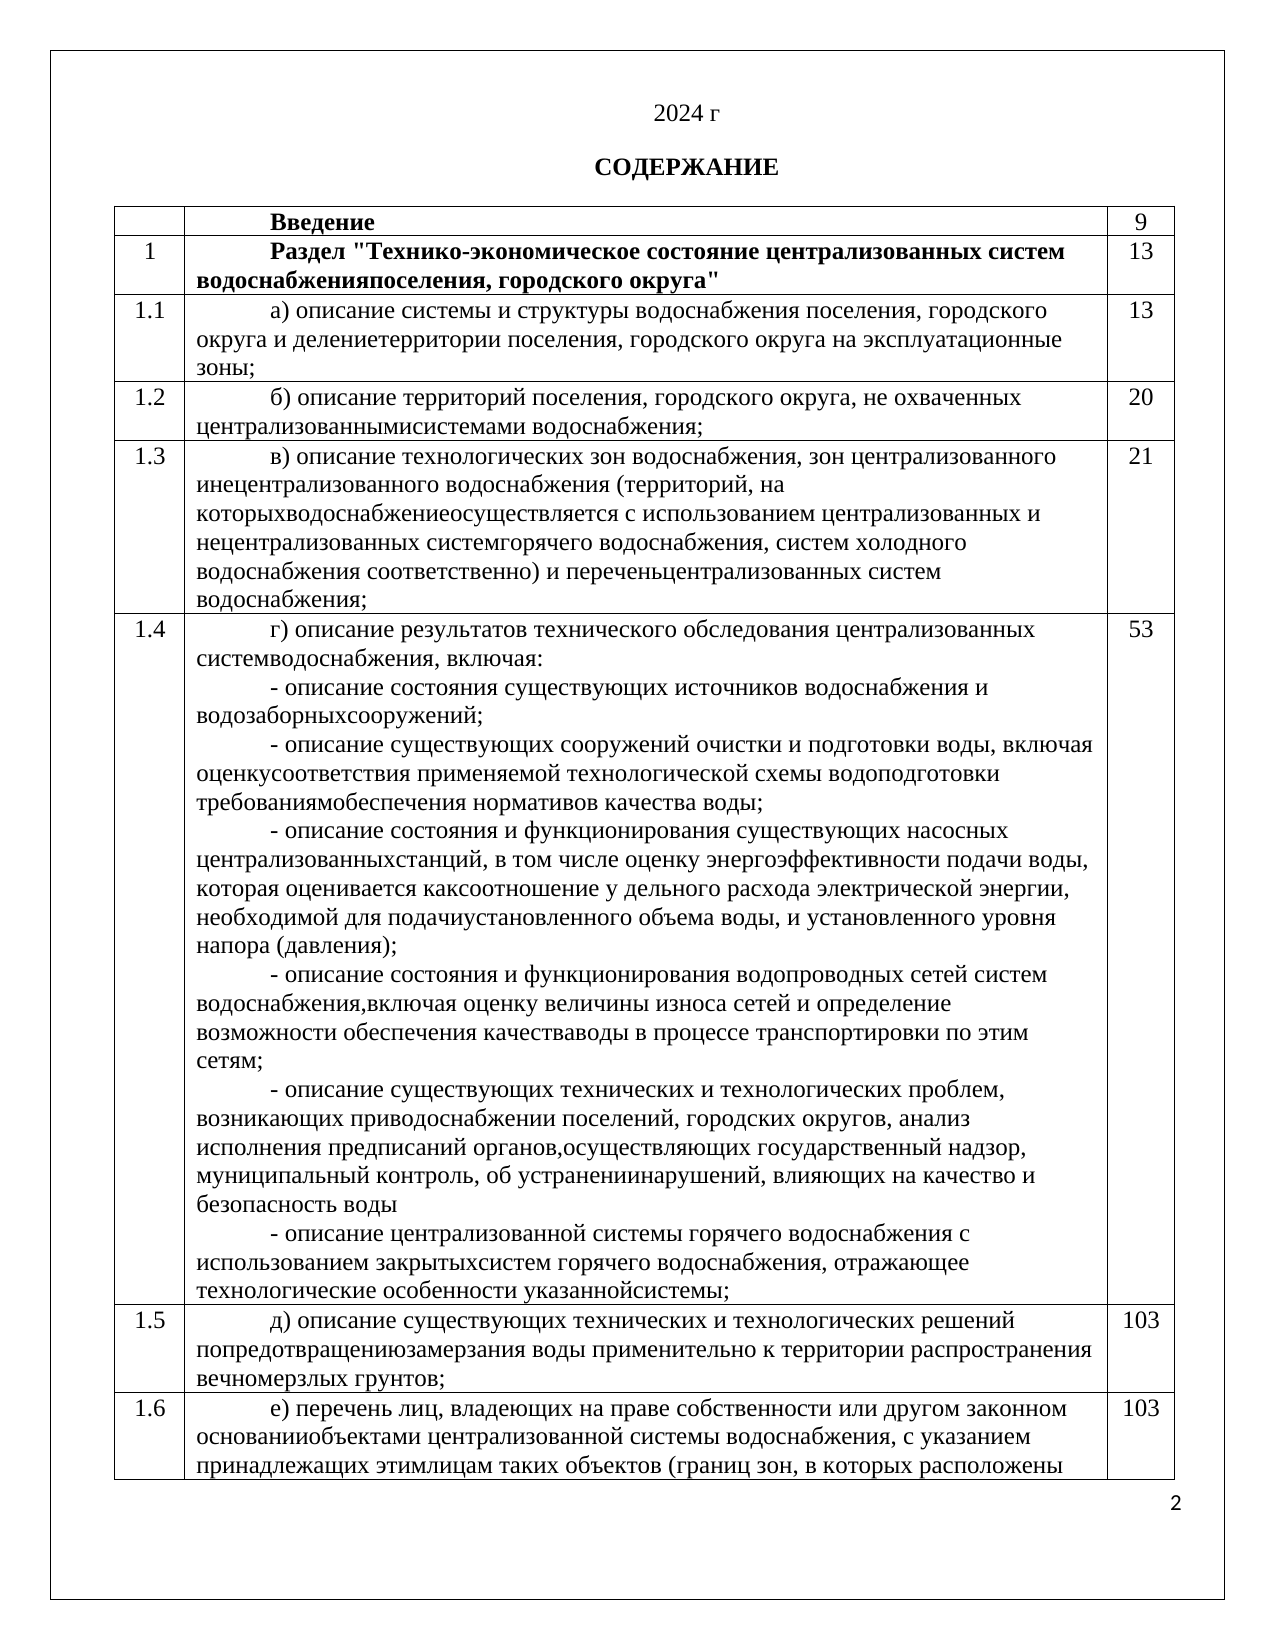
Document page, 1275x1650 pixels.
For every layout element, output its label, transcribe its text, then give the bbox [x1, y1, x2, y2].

text 2024 г [118, 98, 1181, 127]
text СОДЕРЖАНИЕ [118, 152, 1181, 181]
table_cell Раздел "Технико-экономическое состояние централизованных систем водоснабженияпоселения, городского округа" [185, 236, 1107, 294]
table_cell 1.3 [115, 441, 184, 613]
table_header Введение [185, 207, 1107, 235]
table_cell б) описание территорий поселения, городского округа, не охваченных централизованнымисистемами водоснабжения; [185, 382, 1107, 440]
table_cell 53 [1108, 614, 1174, 1304]
table_cell 1 [115, 236, 184, 294]
table_cell д) описание существующих технических и технологических решений попредотвращениюзамерзания воды применительно к территории распространения вечномерзлых грунтов; [185, 1305, 1107, 1392]
table_cell 103 [1108, 1305, 1174, 1392]
table_cell 1.2 [115, 382, 184, 440]
table_cell 1.1 [115, 295, 184, 381]
table_header [115, 207, 184, 235]
table_cell 103 [1108, 1393, 1174, 1479]
table_cell в) описание технологических зон водоснабжения, зон централизованного инецентрализованного водоснабжения (территорий, на которыхводоснабжениеосуществляется с использованием централизованных и нецентрализованных системгорячего водоснабжения, систем холодного водоснабжения соответственно) и переченьцентрализованных систем водоснабжения; [185, 441, 1107, 613]
table_cell а) описание системы и структуры водоснабжения поселения, городского округа и делениетерритории поселения, городского округа на эксплуатационные зоны; [185, 295, 1107, 381]
table_cell 1.6 [115, 1393, 184, 1479]
table_header 9 [1108, 207, 1174, 235]
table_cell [185, 1393, 1107, 1479]
table_cell 13 [1108, 236, 1174, 294]
table_cell 20 [1108, 382, 1174, 440]
table_cell 1.5 [115, 1305, 184, 1392]
table_cell 21 [1108, 441, 1174, 613]
table_cell г) описание результатов технического обследования централизованных системводоснабжения, включая: - описание состояния существующих источников водоснабжения и водозаборныхсооружений; - описание существующих сооружений очистки и подготовки воды, включая оценкусоответствия применяемой технологической схемы водоподготовки требованиямобеспечения нормативов качества воды; - описание состояния и функционирования существующих насосных централизованныхстанций, в том числе оценку энергоэффективности подачи воды, которая оценивается каксоотношение у дельного расхода электрической энергии, необходимой для подачиустановленного объема воды, и установленного уровня напора (давления); - описание состояния и функционирования водопроводных сетей систем водоснабжения,включая оценку величины износа сетей и определение возможности обеспечения качестваводы в процессе транспортировки по этим сетям; - описание существующих технических и технологических проблем, возникающих приводоснабжении поселений, городских округов, анализ исполнения предписаний органов,осуществляющих государственный надзор, муниципальный контроль, об устранениинарушений, влияющих на качество и безопасность воды - описание централизованной системы горячего водоснабжения с использованием закрытыхсистем горячего водоснабжения, отражающее технологические особенности указаннойсистемы; [185, 614, 1107, 1304]
table_cell 13 [1108, 295, 1174, 381]
table_cell 1.4 [115, 614, 184, 1304]
